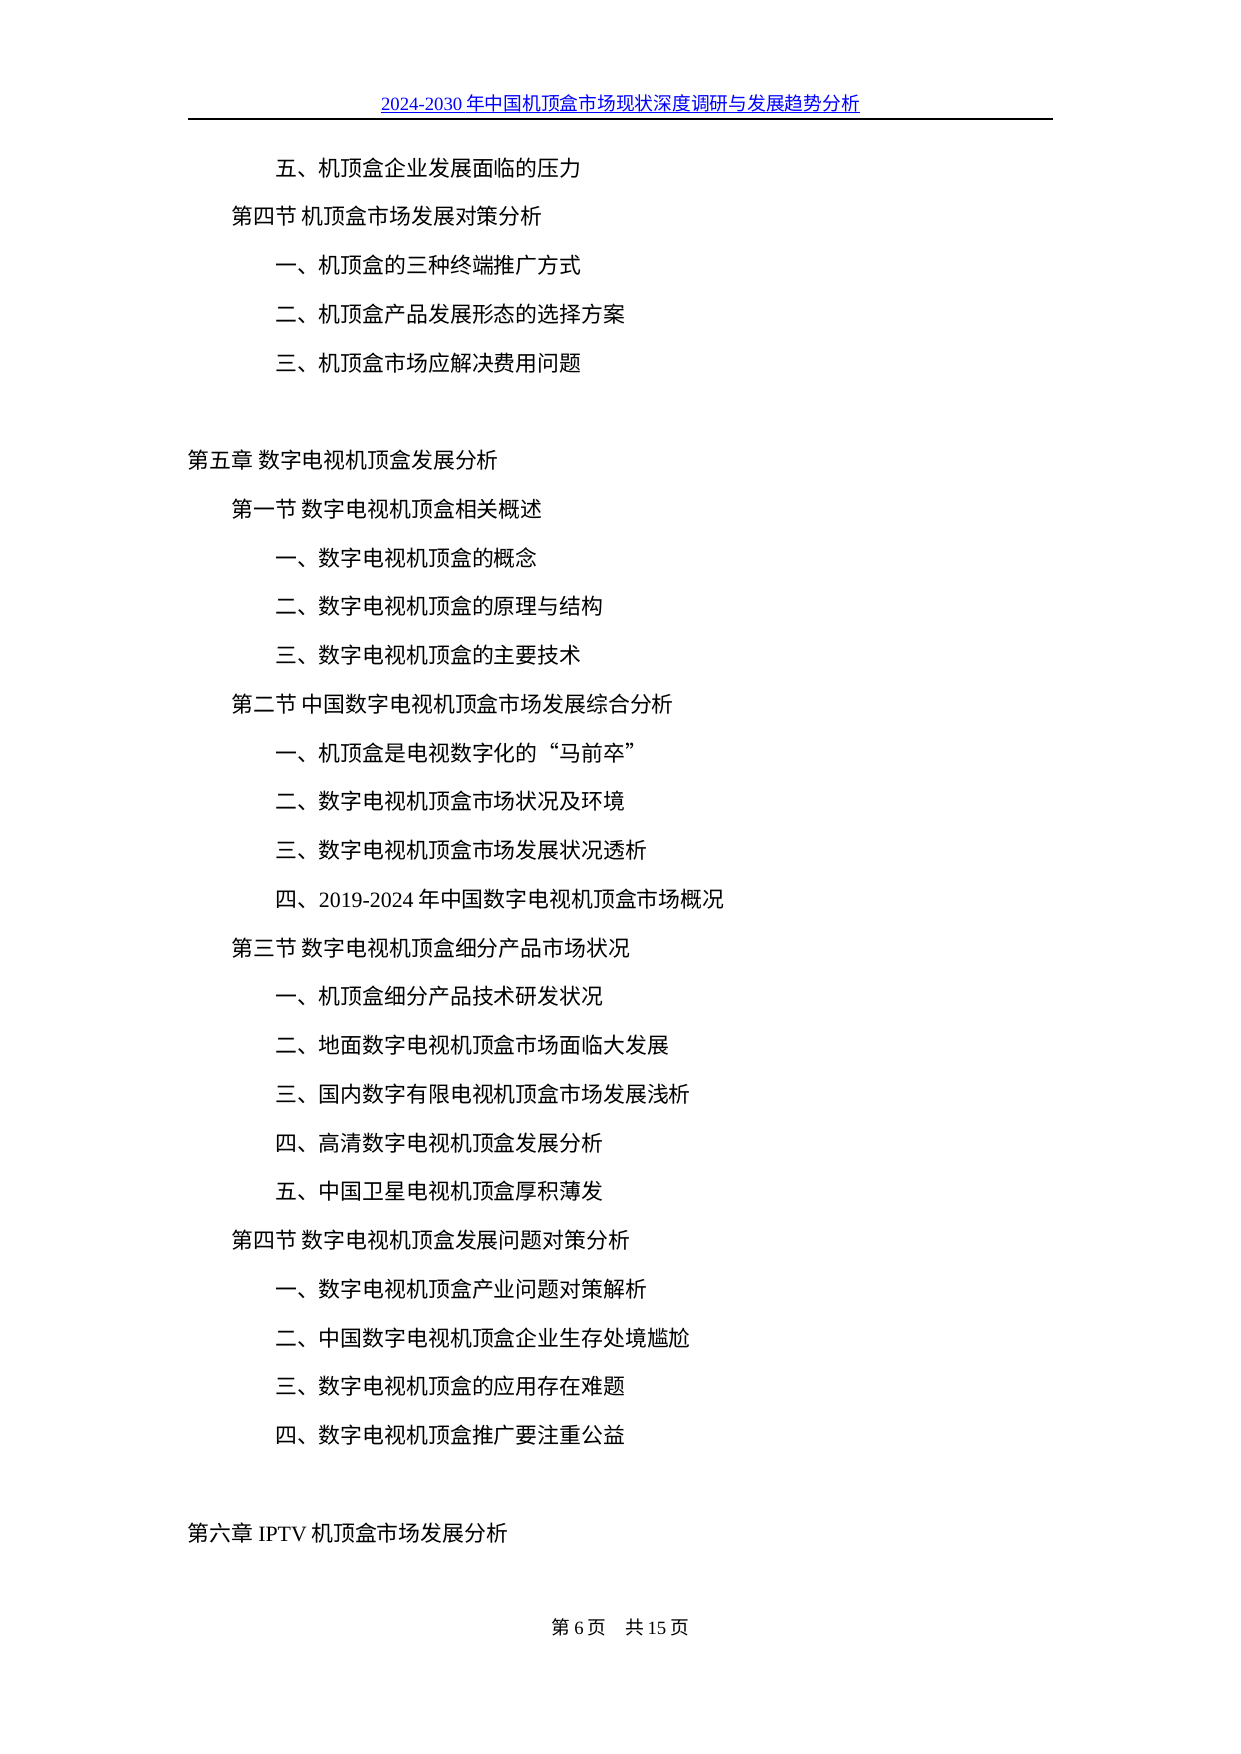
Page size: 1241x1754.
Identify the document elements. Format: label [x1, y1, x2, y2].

text [187, 150, 1053, 1548]
